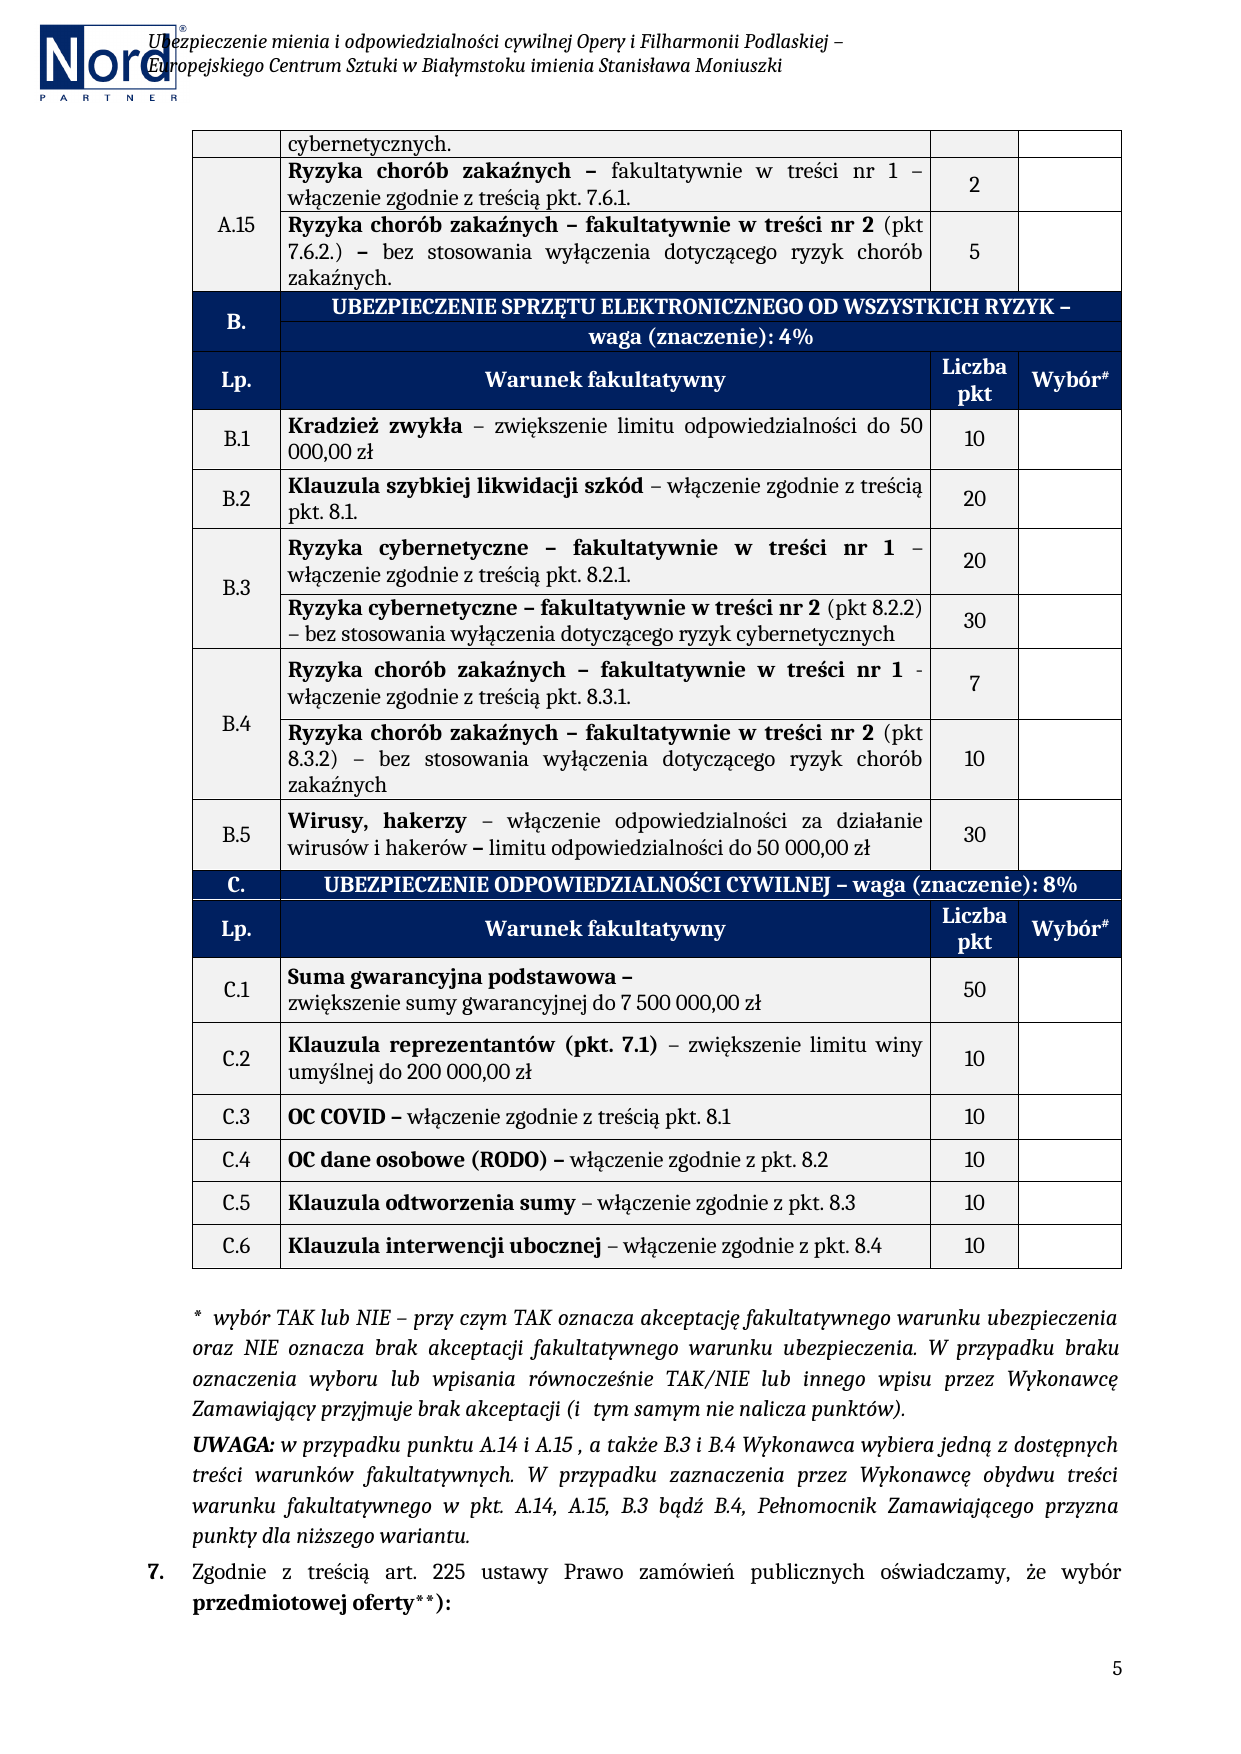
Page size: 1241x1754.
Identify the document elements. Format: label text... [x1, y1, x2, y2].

table_cell Lp. [193, 901, 280, 957]
table_cell Warunek fakultatywny [281, 901, 930, 957]
table_cell B. [193, 292, 280, 351]
table_cell Ryzyka chorób zakaźnych – fakultatywnie w treści nr 1 – włączenie zgodnie z treścią pkt. 7.6.1. [281, 158, 930, 211]
table_cell C.6 [193, 1225, 280, 1267]
table_cell 7 [931, 649, 1018, 718]
table_cell [1019, 595, 1121, 648]
table_cell Klauzula szybkiej likwidacji szkód – włączenie zgodnie z treścią pkt. 8.1. [281, 470, 930, 528]
table_cell Klauzula reprezentantów (pkt. 7.1) – zwiększenie limitu winy umyślnej do 200 000,00 zł [281, 1023, 930, 1094]
table_cell 10 [931, 1225, 1018, 1267]
table_cell [1019, 958, 1121, 1022]
table_cell [1019, 158, 1121, 211]
table_cell 30 [931, 800, 1018, 869]
text UWAGA: w przypadku punktu A.14 i A.15 , a także B.3 i B.4 Wykonawca wybiera jedną z dostępnych treści warunków fakultatywnych. W przypadku zaznaczenia przez Wykonawcę obydwu treści warunku fakultatywnego w pkt. A.14, A.15, B.3 bądź B.4, Pełnomocnik Zamawiającego przyzna punkty dla niższego wariantu. [192, 1432, 1122, 1549]
table_cell B.2 [193, 470, 280, 528]
table_cell [1019, 131, 1121, 157]
table_cell 10 [931, 1182, 1018, 1224]
text * wybór TAK lub NIE – przy czym TAK oznacza akceptację fakultatywnego warunku ubezpieczenia oraz NIE oznacza brak akceptacji fakultatywnego warunku ubezpieczenia. W przypadku braku oznaczenia wyboru lub wpisania równocześnie TAK/NIE lub innego wpisu przez Wykonawcę Zamawiający przyjmuje brak akceptacji (i tym samym nie nalicza punktów). [192, 1305, 1122, 1422]
table_cell 10 [931, 1095, 1018, 1139]
table_cell [1019, 1182, 1121, 1224]
table_cell Liczba pkt [931, 352, 1018, 409]
table_cell UBEZPIECZENIE ODPOWIEDZIALNOŚCI CYWILNEJ – waga (znaczenie): 8% [281, 871, 1121, 899]
table_cell 5 [931, 212, 1018, 291]
table_cell Lp. [193, 352, 280, 409]
picture [33, 21, 190, 103]
table_cell [1019, 800, 1121, 869]
table_cell Ryzyka cybernetyczne – fakultatywnie w treści nr 1 – włączenie zgodnie z treścią pkt. 8.2.1. [281, 529, 930, 594]
table_cell 10 [931, 720, 1018, 798]
table_cell 50 [931, 958, 1018, 1022]
table_cell B.5 [193, 800, 280, 869]
table_cell Klauzula odtworzenia sumy – włączenie zgodnie z pkt. 8.3 [281, 1182, 930, 1224]
table_cell C. [193, 871, 280, 899]
table_cell 2 [931, 158, 1018, 211]
table_cell [1019, 1140, 1121, 1181]
table_cell 20 [931, 470, 1018, 528]
table_cell Ryzyka chorób zakaźnych – fakultatywnie w treści nr 2 (pkt 8.3.2) – bez stosowania wyłączenia dotyczącego ryzyk chorób zakaźnych [281, 720, 930, 798]
table_cell Wybór# [1019, 352, 1121, 409]
table_cell C.1 [193, 958, 280, 1022]
table_cell C.3 [193, 1095, 280, 1139]
table_cell Ryzyka chorób zakaźnych – fakultatywnie w treści nr 2 (pkt 7.6.2.) – bez stosowania wyłączenia dotyczącego ryzyk chorób zakaźnych. [281, 212, 930, 291]
table_cell B.3 [193, 529, 280, 648]
table_cell [1019, 529, 1121, 594]
table_cell OC COVID – włączenie zgodnie z treścią pkt. 8.1 [281, 1095, 930, 1139]
table_cell 10 [931, 1023, 1018, 1094]
table_cell 10 [931, 410, 1018, 468]
table_cell Ryzyka cybernetyczne – fakultatywnie w treści nr 2 (pkt 8.2.2) – bez stosowania wyłączenia dotyczącego ryzyk cybernetycznych [281, 595, 930, 648]
table_cell 10 [931, 131, 1018, 157]
table_cell waga (znaczenie): 4% [281, 322, 1121, 351]
table_cell Wybór# [1019, 901, 1121, 957]
table_cell 10 [931, 1140, 1018, 1181]
table_cell Suma gwarancyjna podstawowa – zwiększenie sumy gwarancyjnej do 7 500 000,00 zł [281, 958, 930, 1022]
table_cell [1019, 649, 1121, 718]
table_cell 20 [931, 529, 1018, 594]
table_cell UBEZPIECZENIE SPRZĘTU ELEKTRONICZNEGO OD WSZYSTKICH RYZYK – [281, 292, 1121, 321]
table_cell [1019, 470, 1121, 528]
table_cell C.4 [193, 1140, 280, 1181]
table_cell [1019, 212, 1121, 291]
table_cell [1019, 720, 1121, 798]
list Zgodnie z treścią art. 225 ustawy Prawo zamówień publicznych oświadczamy, że wybór przedmiotowej oferty**): [148, 1559, 1122, 1616]
table_cell [1019, 1023, 1121, 1094]
table_cell 30 [931, 595, 1018, 648]
table_cell [1019, 1225, 1121, 1267]
table_cell [1019, 1095, 1121, 1139]
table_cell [281, 131, 930, 157]
table_cell B.4 [193, 649, 280, 798]
table_cell Klauzula interwencji ubocznej – włączenie zgodnie z pkt. 8.4 [281, 1225, 930, 1267]
table_cell A.15 [193, 158, 280, 291]
table_cell B.1 [193, 410, 280, 468]
table_cell C.5 [193, 1182, 280, 1224]
table_cell Kradzież zwykła – zwiększenie limitu odpowiedzialności do 50 000,00 zł [281, 410, 930, 468]
table_cell Wirusy, hakerzy – włączenie odpowiedzialności za działanie wirusów i hakerów – limitu odpowiedzialności do 50 000,00 zł [281, 800, 930, 869]
table_cell C.2 [193, 1023, 280, 1094]
table_cell Liczba pkt [931, 901, 1018, 957]
table_cell OC dane osobowe (RODO) – włączenie zgodnie z pkt. 8.2 [281, 1140, 930, 1181]
table_cell Ryzyka chorób zakaźnych – fakultatywnie w treści nr 1 - włączenie zgodnie z treścią pkt. 8.3.1. [281, 649, 930, 718]
table_cell [1019, 410, 1121, 468]
table_cell Warunek fakultatywny [281, 352, 930, 409]
